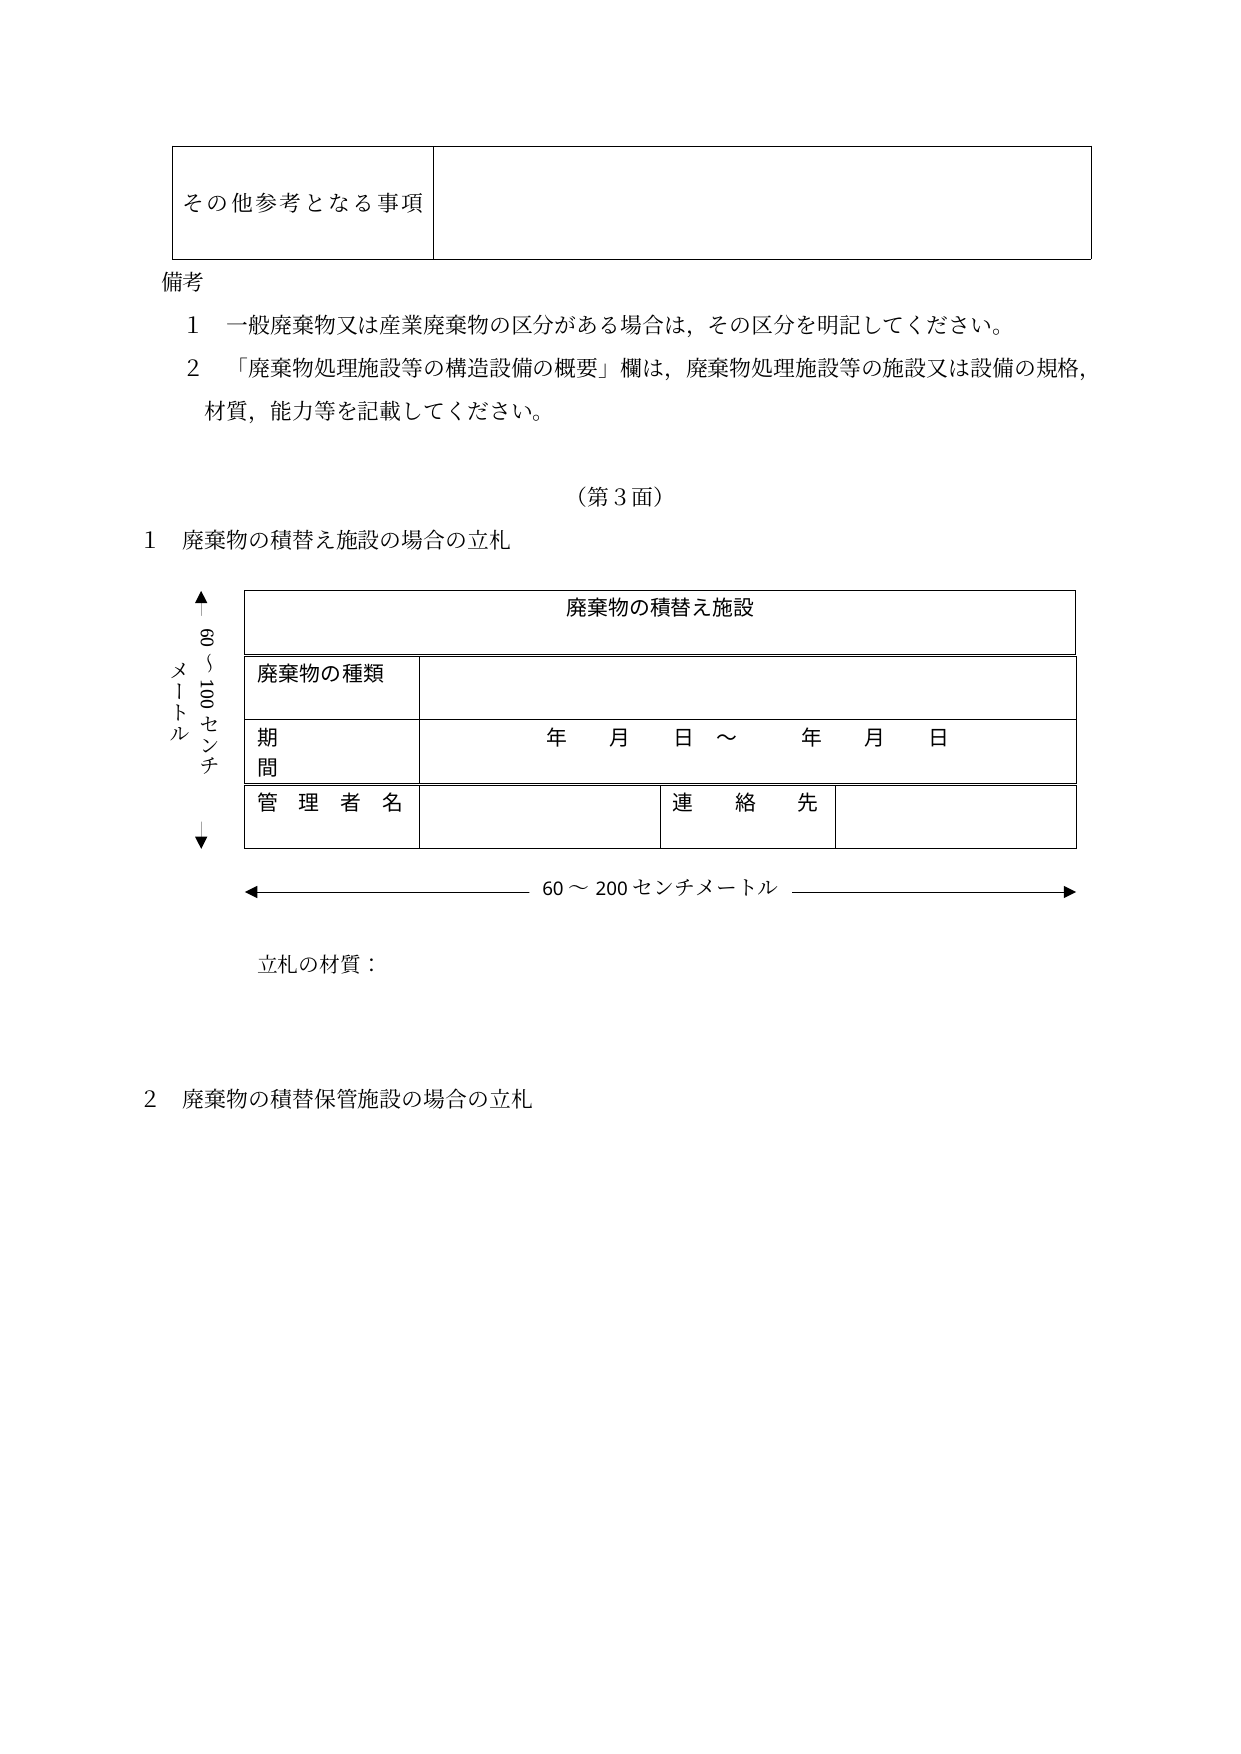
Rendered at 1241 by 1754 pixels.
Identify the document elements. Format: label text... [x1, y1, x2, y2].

text 備考 [139, 259, 1061, 302]
table_cell その他参考となる事項 [173, 147, 433, 259]
text １ 廃棄物の積替え施設の場合の立札 [139, 517, 1101, 560]
table_cell [434, 147, 1091, 259]
text （第３面） [139, 474, 1101, 517]
text １ 一般廃棄物又は産業廃棄物の区分がある場合は，その区分を明記してください。 [139, 302, 1061, 345]
text ２ 「廃棄物処理施設等の構造設備の概要」欄は，廃棄物処理施設等の施設又は設備の規格，材質，能力等を記載してください。 [139, 345, 1079, 431]
text ２ 廃棄物の積替保管施設の場合の立札 [139, 1077, 1101, 1119]
